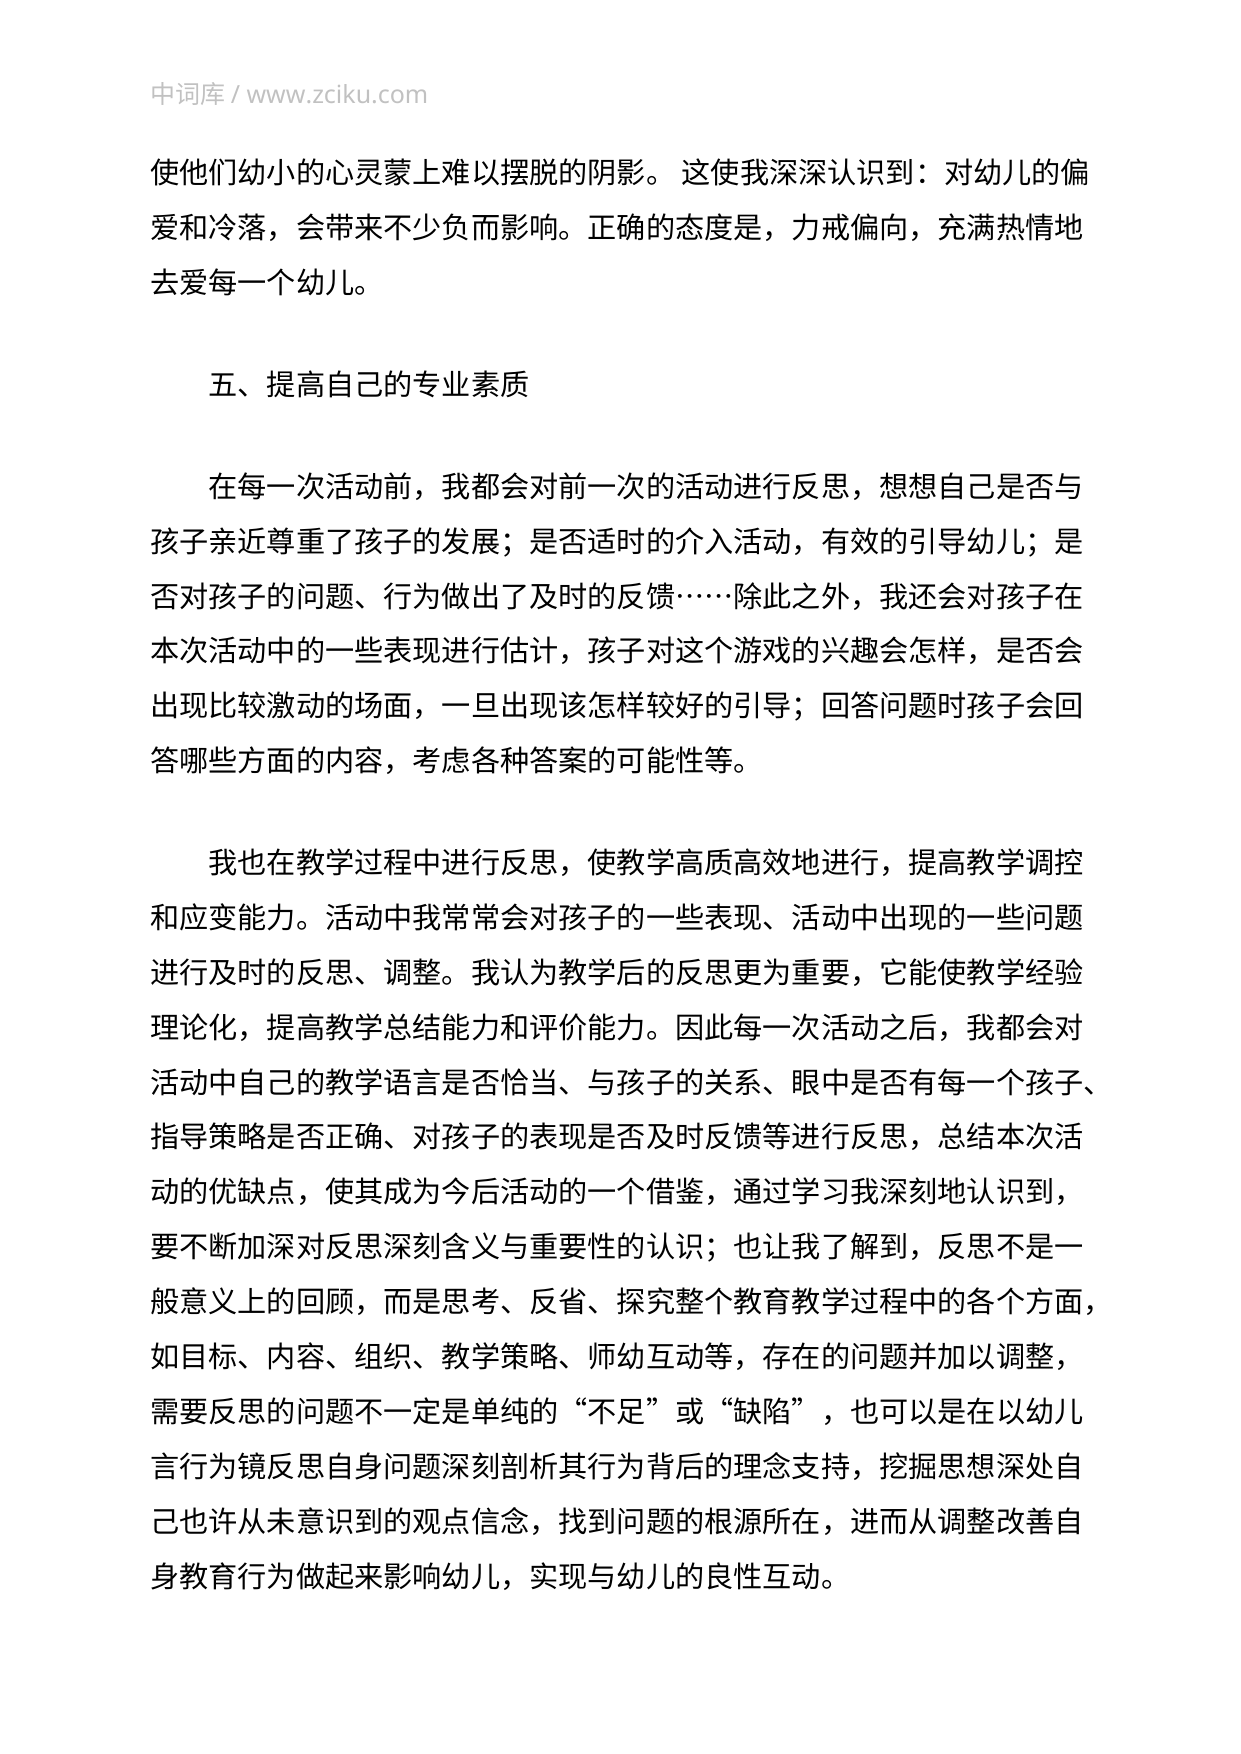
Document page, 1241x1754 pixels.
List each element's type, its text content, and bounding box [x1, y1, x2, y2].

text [150, 150, 1090, 302]
text 五、提高自己的专业素质 [150, 362, 1090, 404]
text 在每一次活动前，我都会对前一次的活动进行反思，想想自己是否与孩子亲近尊重了孩子的发展；是否适时的介入活动，有效的引导幼儿；是否对孩子的问题、行为做出了及时的反馈……除此之外，我还会对孩子在本次活动中的一些表现进行估计，孩子对这个游戏的兴趣会怎样，是否会出现比较激动的场面，一旦出现该怎样较好的引导；回答问题时孩子会回答哪些方面的内容，考虑各种答案的可能性等。 [150, 463, 1090, 780]
text 我也在教学过程中进行反思，使教学高质高效地进行，提高教学调控和应变能力。活动中我常常会对孩子的一些表现、活动中出现的一些问题进行及时的反思、调整。我认为教学后的反思更为重要，它能使教学经验理论化，提高教学总结能力和评价能力。因此每一次活动之后，我都会对活动中自己的教学语言是否恰当、与孩子的关系、眼中是否有每一个孩子、指导策略是否正确、对孩子的表现是否及时反馈等进行反思，总结本次活动的优缺点，使其成为今后活动的一个借鉴，通过学习我深刻地认识到，要不断加深对反思深刻含义与重要性的认识；也让我了解到，反思不是一般意义上的回顾，而是思考、反省、探究整个教育教学过程中的各个方面，如目标、内容、组织、教学策略、师幼互动等，存在的问题并加以调整，需要反思的问题不一定是单纯的“不足”或“缺陷”，也可以是在以幼儿言行为镜反思自身问题深刻剖析其行为背后的理念支持，挖掘思想深处自己也许从未意识到的观点信念，找到问题的根源所在，进而从调整改善自身教育行为做起来影响幼儿，实现与幼儿的良性互动。 [150, 839, 1090, 1596]
